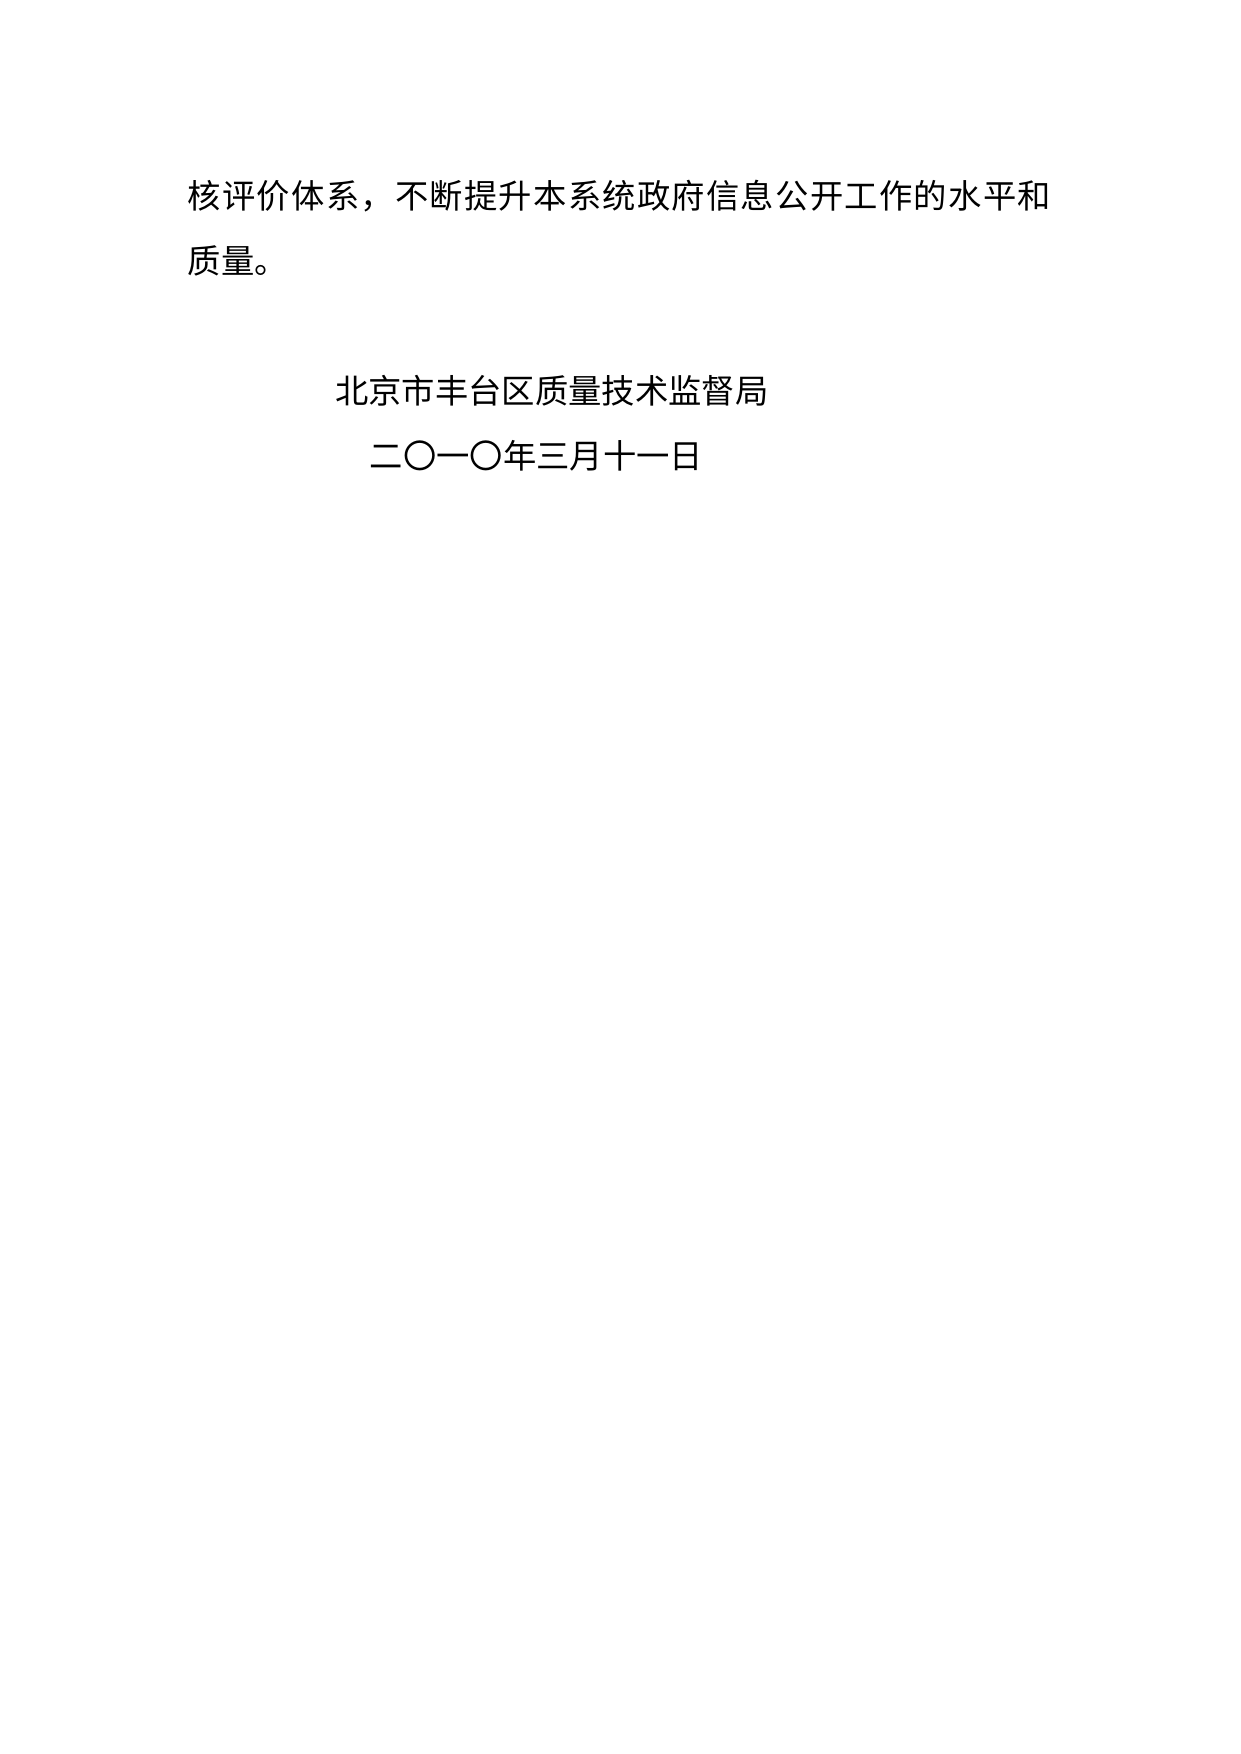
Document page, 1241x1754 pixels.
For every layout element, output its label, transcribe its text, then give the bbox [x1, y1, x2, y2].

text 北京市丰台区质量技术监督局 [187, 324, 1053, 389]
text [187, 162, 1053, 292]
text 二〇一〇年三月十一日 [187, 389, 1053, 454]
